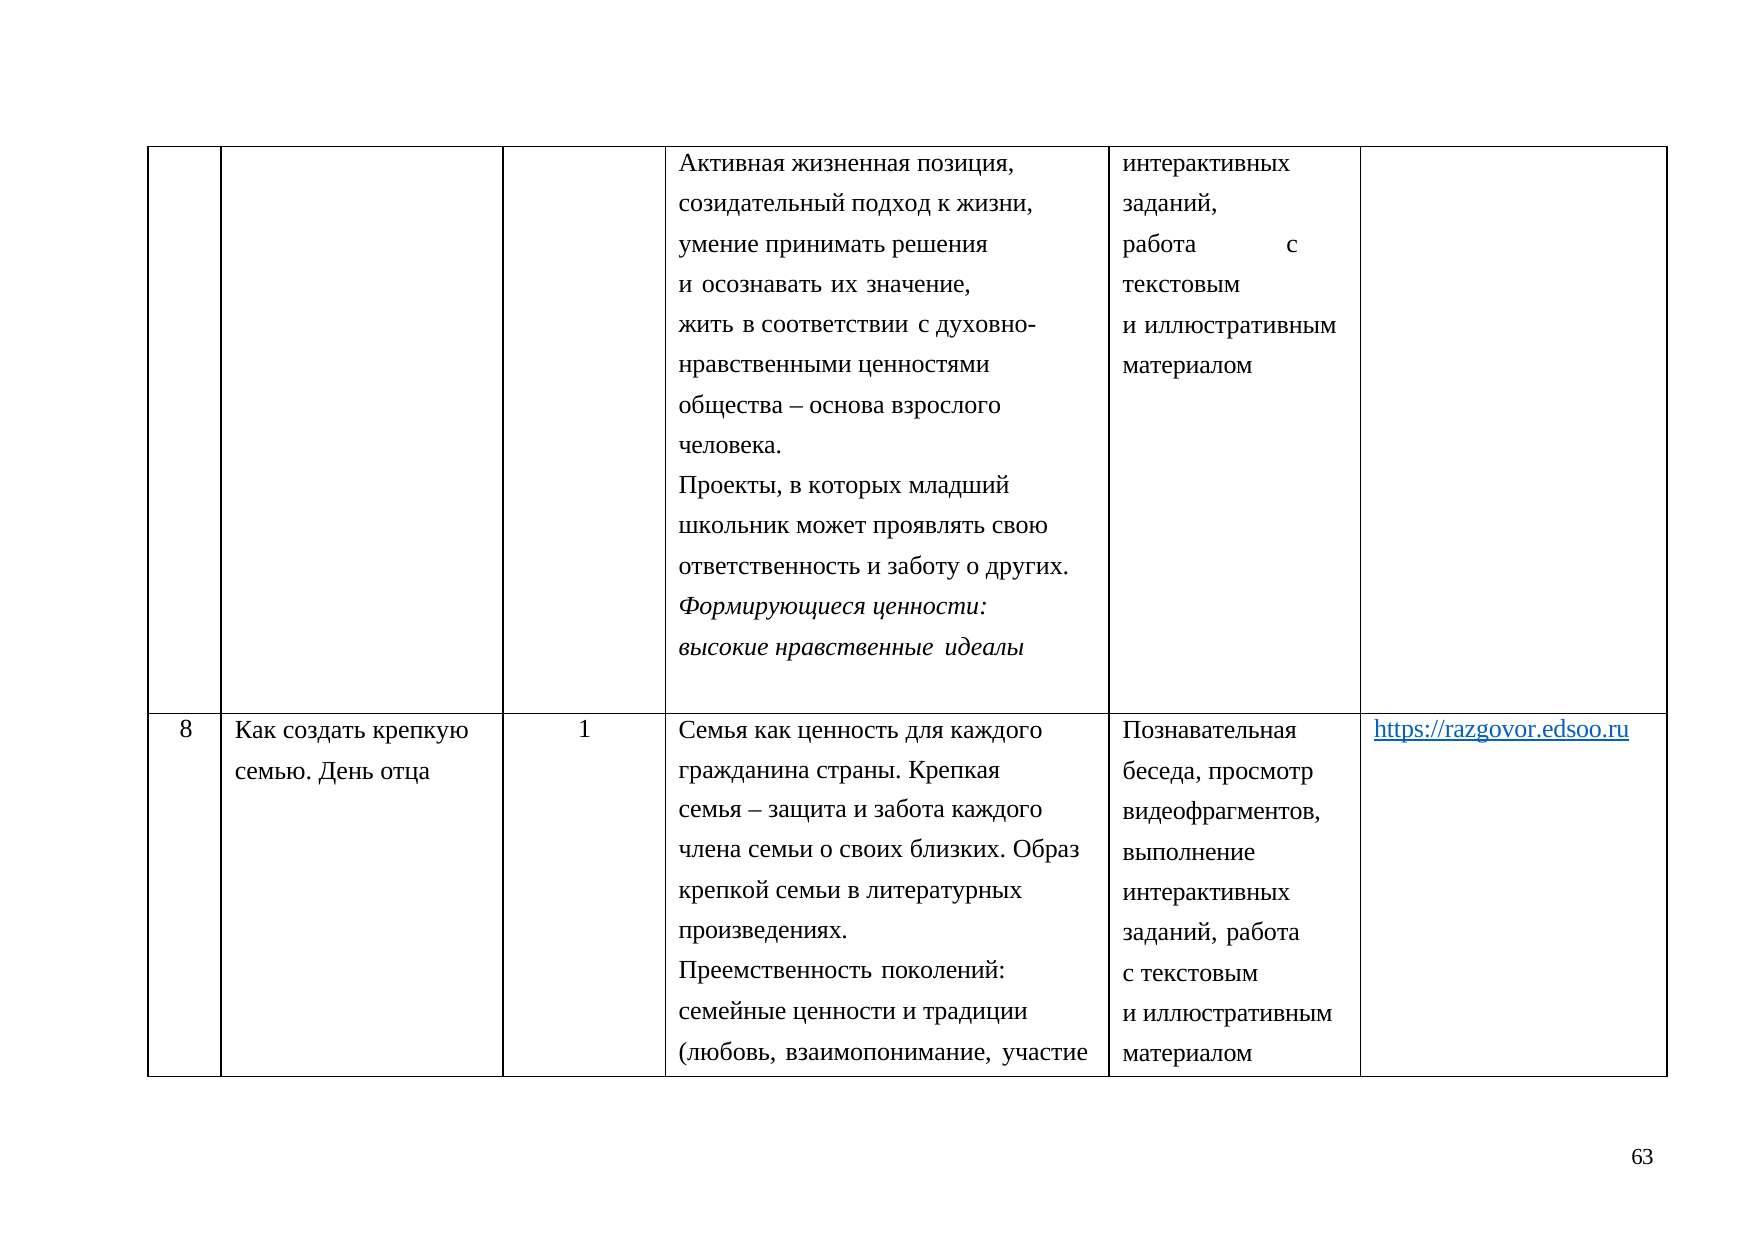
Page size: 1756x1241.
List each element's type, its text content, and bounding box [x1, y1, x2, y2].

table_header [1361, 147, 1666, 713]
table_header Активная жизненная позиция, созидательный подход к жизни, умение принимать решения и осознавать их значение, жить в соответствии с духовно- нравственными ценностями общества – основа взрослого человека. Проекты, в которых младший школьник может проявлять свою ответственность и заботу о других. Формирующиеся ценности: высокие нравственные идеалы [666, 147, 1108, 713]
table_header [222, 147, 502, 713]
table_header [149, 147, 220, 713]
table_cell https://razgovor.edsoo.ru [1361, 714, 1666, 1076]
table_cell Семья как ценность для каждого гражданина страны. Крепкая семья – защита и забота каждого члена семьи о своих близких. Образ крепкой семьи в литературных произведениях. Преемственность поколений: семейные ценности и традиции (любовь, взаимопонимание, участие [666, 714, 1108, 1076]
table_cell 1 [504, 714, 665, 1076]
table_header интерактивных заданий, работа с текстовым и иллюстративным материалом [1110, 147, 1360, 713]
table_cell 8 [149, 714, 220, 1076]
table_header [504, 147, 665, 713]
table_cell Как создать крепкую семью. День отца [222, 714, 502, 1076]
table_cell Познавательная беседа, просмотр видеофрагментов, выполнение интерактивных заданий, работа с текстовым и иллюстративным материалом [1110, 714, 1360, 1076]
